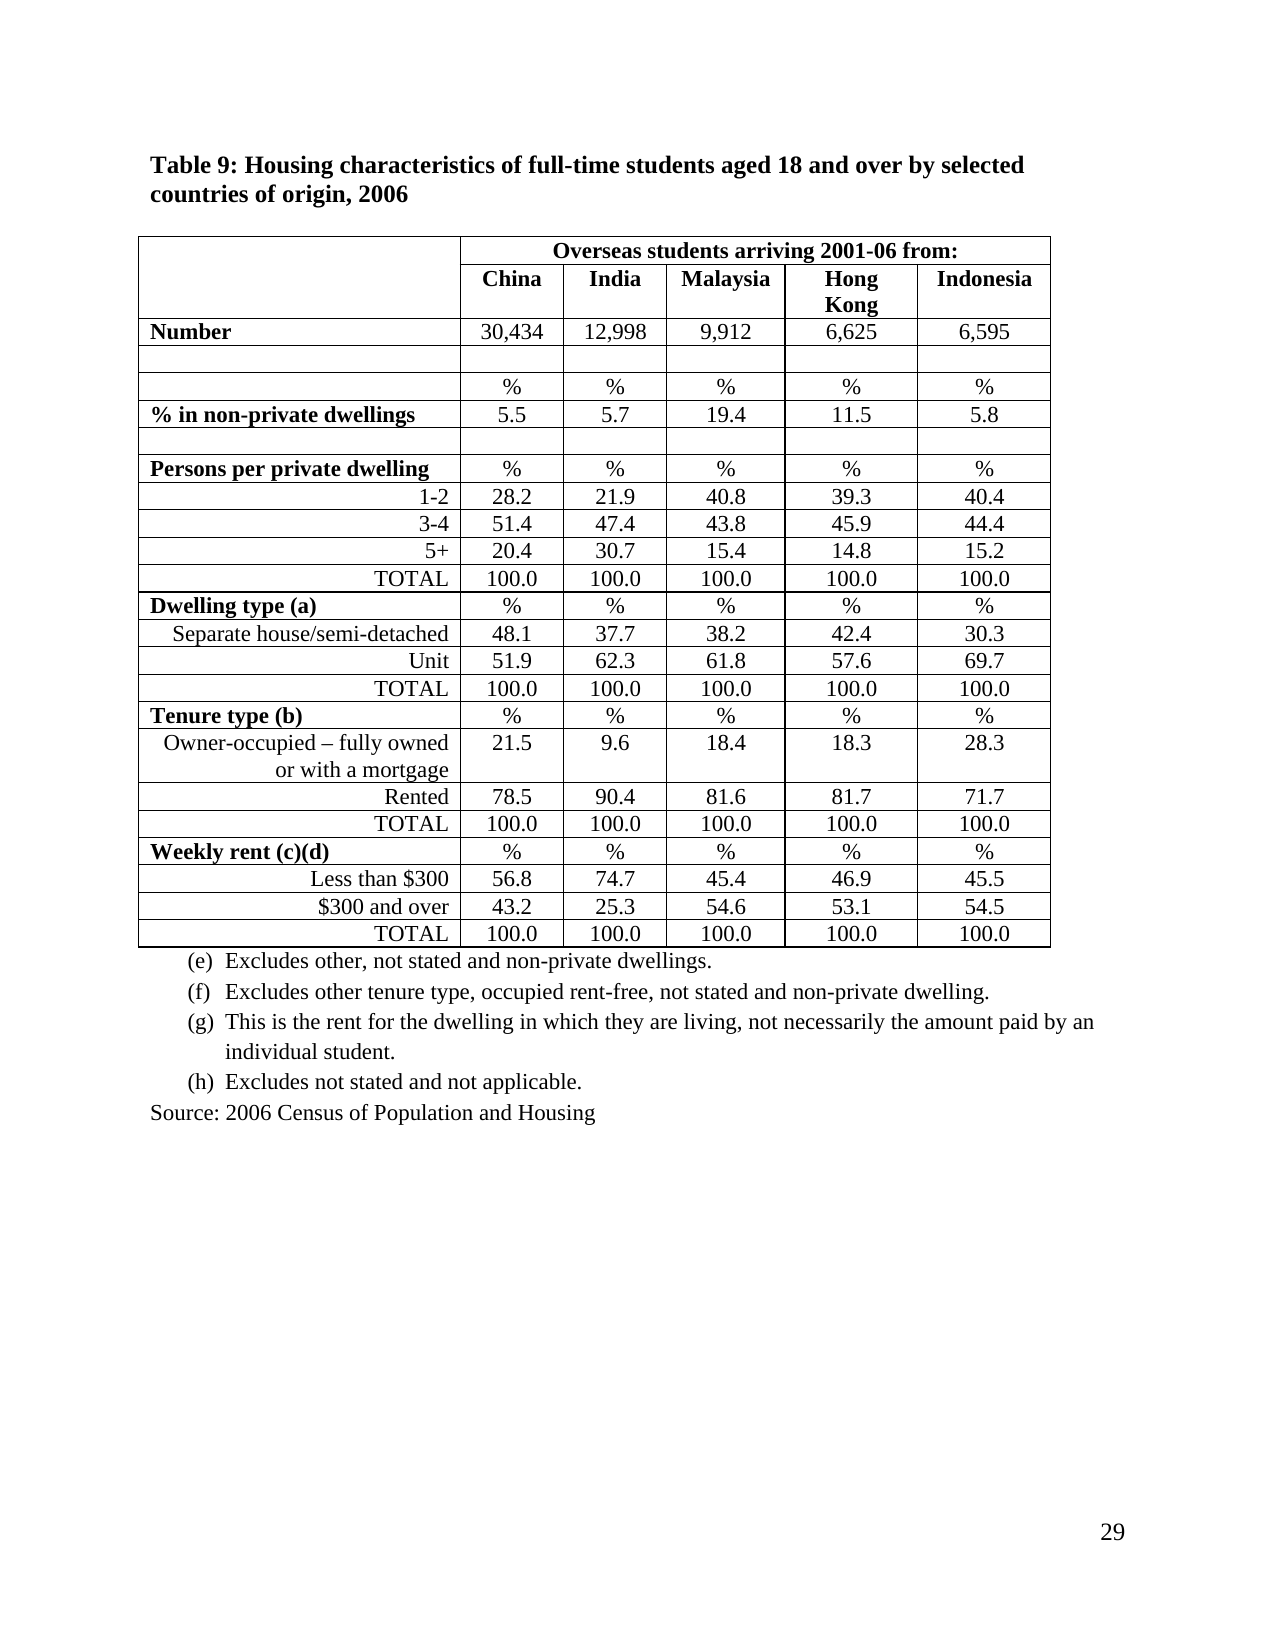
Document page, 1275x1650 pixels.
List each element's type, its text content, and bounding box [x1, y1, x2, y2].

table_cell 28.3 [918, 729, 1050, 782]
table_cell Rented [139, 783, 460, 809]
table_cell % [918, 373, 1050, 399]
table_cell 5.5 [461, 401, 563, 427]
table_cell Indonesia [918, 265, 1050, 317]
table_cell 44.4 [918, 510, 1050, 537]
table_cell Dwelling type (a) [139, 593, 460, 619]
table_cell % [564, 455, 666, 482]
table_cell 54.6 [667, 893, 784, 919]
table_cell [786, 346, 917, 372]
table_cell 28.2 [461, 483, 563, 509]
table_cell % [918, 702, 1050, 728]
table_cell 90.4 [564, 783, 666, 809]
table_cell 14.8 [786, 538, 917, 564]
table_cell % [564, 593, 666, 619]
table_cell 9,912 [667, 319, 784, 345]
table_cell 43.2 [461, 893, 563, 919]
table_cell 100.0 [786, 811, 917, 837]
table_cell 42.4 [786, 620, 917, 646]
table_cell 100.0 [918, 565, 1050, 591]
table_cell 47.4 [564, 510, 666, 537]
table_cell 100.0 [667, 811, 784, 837]
table_cell 21.5 [461, 729, 563, 782]
table_cell [564, 346, 666, 372]
table_cell [139, 373, 460, 399]
table_cell 100.0 [786, 920, 917, 946]
table_cell 40.4 [918, 483, 1050, 509]
table_cell China [461, 265, 563, 317]
table_cell [139, 428, 460, 454]
table_cell % [786, 593, 917, 619]
table_cell % [461, 373, 563, 399]
table_cell [564, 428, 666, 454]
table_cell [667, 428, 784, 454]
list Excludes other, not stated and non-private dwellings. [187, 947, 1125, 974]
table_cell 100.0 [667, 675, 784, 701]
table_cell 45.9 [786, 510, 917, 537]
table_cell 37.7 [564, 620, 666, 646]
table_cell [918, 428, 1050, 454]
table_cell $300 and over [139, 893, 460, 919]
table_cell % [564, 838, 666, 864]
table_cell [139, 346, 460, 372]
table_cell 15.4 [667, 538, 784, 564]
table_cell % [667, 702, 784, 728]
table_cell 30,434 [461, 319, 563, 345]
table_cell 100.0 [461, 811, 563, 837]
table_cell India [564, 265, 666, 317]
table_cell TOTAL [139, 565, 460, 591]
table_cell 100.0 [667, 920, 784, 946]
table_cell 54.5 [918, 893, 1050, 919]
table_cell % [667, 373, 784, 399]
table_cell 40.8 [667, 483, 784, 509]
table_cell TOTAL [139, 675, 460, 701]
table_cell % [786, 455, 917, 482]
table_cell 18.3 [786, 729, 917, 782]
table_cell % [461, 702, 563, 728]
table_header Overseas students arriving 2001-06 from: [461, 237, 1050, 264]
table_cell 43.8 [667, 510, 784, 537]
table_cell 100.0 [918, 811, 1050, 837]
table_cell % [564, 373, 666, 399]
table_cell 21.9 [564, 483, 666, 509]
table_cell Persons per private dwelling [139, 455, 460, 482]
table_cell 100.0 [564, 811, 666, 837]
table_cell % [918, 838, 1050, 864]
table_cell Less than $300 [139, 865, 460, 892]
table_cell 45.4 [667, 865, 784, 892]
table_cell % [461, 455, 563, 482]
table_cell Number [139, 319, 460, 345]
table_cell 6,625 [786, 319, 917, 345]
table_cell [461, 346, 563, 372]
table_cell 100.0 [667, 565, 784, 591]
table_cell Tenure type (b) [139, 702, 460, 728]
table_cell 81.6 [667, 783, 784, 809]
table_cell 69.7 [918, 647, 1050, 673]
list Excludes not stated and not applicable. [187, 1068, 1125, 1095]
table_cell 5.8 [918, 401, 1050, 427]
table_cell 71.7 [918, 783, 1050, 809]
table_cell 62.3 [564, 647, 666, 673]
table_cell 57.6 [786, 647, 917, 673]
table_cell 61.8 [667, 647, 784, 673]
table_cell 100.0 [918, 920, 1050, 946]
table_cell % [918, 455, 1050, 482]
table_cell Hong Kong [786, 265, 917, 317]
table_cell 9.6 [564, 729, 666, 782]
table_cell [667, 346, 784, 372]
table_cell 100.0 [564, 565, 666, 591]
table_cell 25.3 [564, 893, 666, 919]
table_cell 12,998 [564, 319, 666, 345]
list Source: 2006 Census of Population and Housing [150, 1098, 1125, 1125]
table_cell TOTAL [139, 811, 460, 837]
table_cell 15.2 [918, 538, 1050, 564]
table_cell 1-2 [139, 483, 460, 509]
table_cell % [564, 702, 666, 728]
text Table 9: Housing characteristics of full-time students aged 18 and over by selected countries of origin, 2006 [150, 150, 1125, 207]
list This is the rent for the dwelling in which they are living, not necessarily the amount paid by an individual student. [187, 1008, 1125, 1064]
table_cell % [786, 838, 917, 864]
table_cell 100.0 [786, 675, 917, 701]
table_cell 100.0 [564, 920, 666, 946]
table_cell 38.2 [667, 620, 784, 646]
table_cell 100.0 [918, 675, 1050, 701]
table_cell 100.0 [564, 675, 666, 701]
table_cell % [461, 593, 563, 619]
table_cell 53.1 [786, 893, 917, 919]
table_cell 6,595 [918, 319, 1050, 345]
table_cell 46.9 [786, 865, 917, 892]
list Excludes other tenure type, occupied rent-free, not stated and non-private dwelling. [187, 978, 1125, 1004]
table_cell [918, 346, 1050, 372]
table_cell 78.5 [461, 783, 563, 809]
table_cell Separate house/semi-detached [139, 620, 460, 646]
table_cell Unit [139, 647, 460, 673]
table_cell 45.5 [918, 865, 1050, 892]
table_cell Weekly rent (c)(d) [139, 838, 460, 864]
table_cell 30.7 [564, 538, 666, 564]
table_cell [461, 428, 563, 454]
table_cell % [667, 593, 784, 619]
table_cell 100.0 [461, 920, 563, 946]
table_cell 19.4 [667, 401, 784, 427]
table_cell % [786, 702, 917, 728]
table_cell % [786, 373, 917, 399]
table_cell TOTAL [139, 920, 460, 946]
table_cell 56.8 [461, 865, 563, 892]
table_cell 51.9 [461, 647, 563, 673]
table_cell 100.0 [461, 565, 563, 591]
table_cell % [918, 593, 1050, 619]
table_cell Owner-occupied – fully owned or with a mortgage [139, 729, 460, 782]
table_cell % [461, 838, 563, 864]
table_cell 74.7 [564, 865, 666, 892]
table_cell % [667, 455, 784, 482]
table_cell 48.1 [461, 620, 563, 646]
table_cell 18.4 [667, 729, 784, 782]
table_cell [786, 428, 917, 454]
table_cell 39.3 [786, 483, 917, 509]
table_cell 51.4 [461, 510, 563, 537]
table_cell 20.4 [461, 538, 563, 564]
table_cell 11.5 [786, 401, 917, 427]
table_cell % in non-private dwellings [139, 401, 460, 427]
table_cell 3-4 [139, 510, 460, 537]
table_cell 100.0 [786, 565, 917, 591]
table_cell Malaysia [667, 265, 784, 317]
table_header [139, 237, 460, 317]
table_cell 81.7 [786, 783, 917, 809]
table_cell % [667, 838, 784, 864]
table_cell 30.3 [918, 620, 1050, 646]
table_cell 5.7 [564, 401, 666, 427]
table_cell 100.0 [461, 675, 563, 701]
table_cell 5+ [139, 538, 460, 564]
